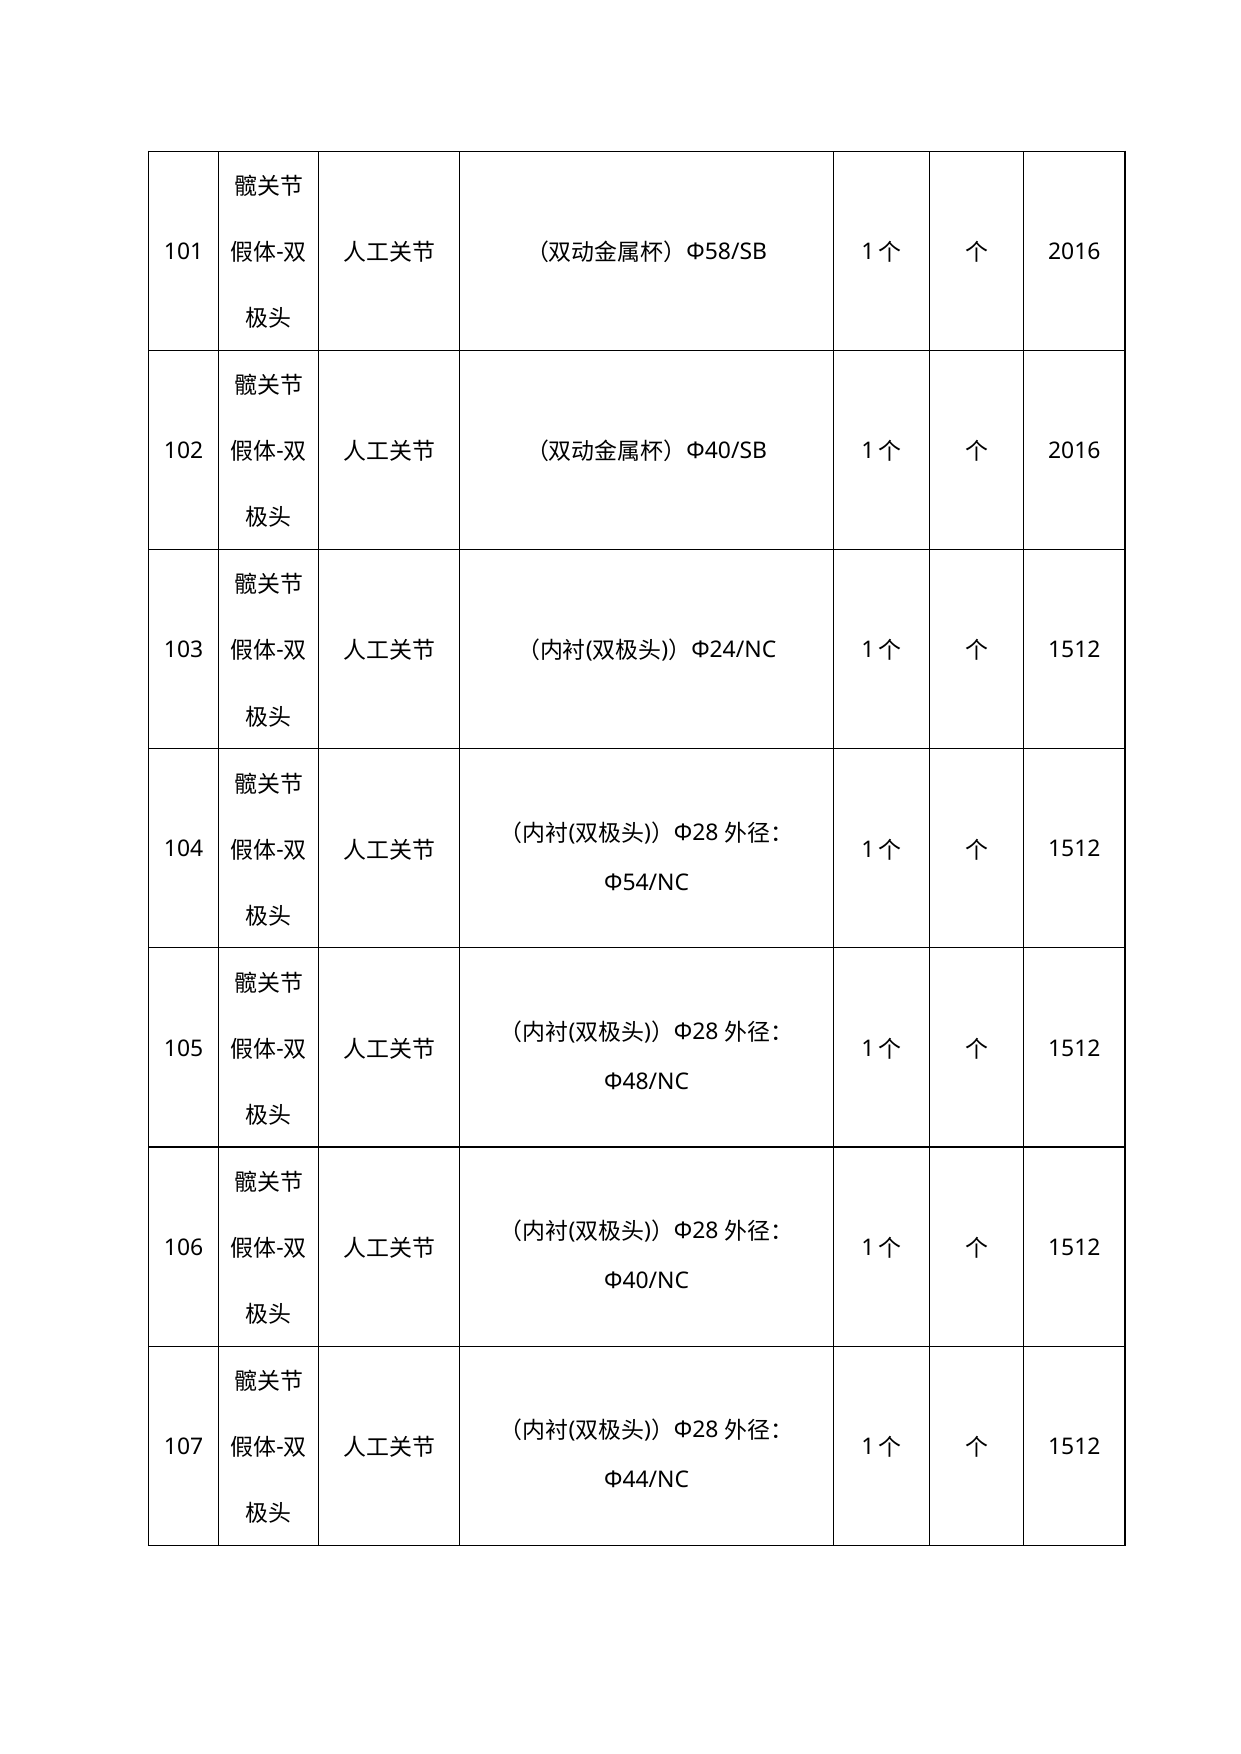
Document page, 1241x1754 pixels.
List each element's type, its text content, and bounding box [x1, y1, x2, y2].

table_cell 人工关节 [319, 152, 459, 350]
table_cell （内衬(双极头)）Φ24/NC [460, 550, 833, 748]
table_cell 髋关节假体-双极头 [219, 749, 318, 947]
table_cell 个 [930, 749, 1023, 947]
table_cell 人工关节 [319, 1347, 459, 1545]
table_cell 1个 [834, 152, 929, 350]
table_cell 个 [930, 1347, 1023, 1545]
table_cell 人工关节 [319, 351, 459, 549]
table_cell 个 [930, 152, 1023, 350]
table_cell 人工关节 [319, 948, 459, 1146]
table_cell 1512 [1024, 1347, 1124, 1545]
table_cell 105 [149, 948, 218, 1146]
table_cell 人工关节 [319, 550, 459, 748]
table_cell （双动金属杯）Φ58/SB [460, 152, 833, 350]
table_cell 104 [149, 749, 218, 947]
table_cell 1个 [834, 1148, 929, 1346]
table_cell 1个 [834, 1347, 929, 1545]
table_cell 1个 [834, 948, 929, 1146]
table_cell 髋关节假体-双极头 [219, 550, 318, 748]
table_cell 髋关节假体-双极头 [219, 1148, 318, 1346]
table_cell （内衬(双极头)）Φ28 外径：Φ54/NC [460, 749, 833, 947]
table_cell 1个 [834, 351, 929, 549]
table_cell （内衬(双极头)）Φ28 外径：Φ40/NC [460, 1148, 833, 1346]
table_cell 1512 [1024, 1148, 1124, 1346]
table_cell 1个 [834, 749, 929, 947]
table_cell 人工关节 [319, 749, 459, 947]
table_cell 106 [149, 1148, 218, 1346]
table_cell 1个 [834, 550, 929, 748]
table_cell 107 [149, 1347, 218, 1545]
table_cell 人工关节 [319, 1148, 459, 1346]
table_cell 101 [149, 152, 218, 350]
table_cell 2016 [1024, 152, 1124, 350]
table_cell 髋关节假体-双极头 [219, 152, 318, 350]
table_cell 个 [930, 351, 1023, 549]
table_cell 个 [930, 1148, 1023, 1346]
table_cell 1512 [1024, 948, 1124, 1146]
table_cell 1512 [1024, 550, 1124, 748]
table_cell 2016 [1024, 351, 1124, 549]
table_cell 103 [149, 550, 218, 748]
table_cell 102 [149, 351, 218, 549]
table_cell （内衬(双极头)）Φ28 外径：Φ48/NC [460, 948, 833, 1146]
table_cell 个 [930, 550, 1023, 748]
table_cell 1512 [1024, 749, 1124, 947]
table_cell 髋关节假体-双极头 [219, 351, 318, 549]
table_cell （双动金属杯）Φ40/SB [460, 351, 833, 549]
table_cell （内衬(双极头)）Φ28 外径：Φ44/NC [460, 1347, 833, 1545]
table_cell 髋关节假体-双极头 [219, 948, 318, 1146]
table_cell 个 [930, 948, 1023, 1146]
table_cell 髋关节假体-双极头 [219, 1347, 318, 1545]
